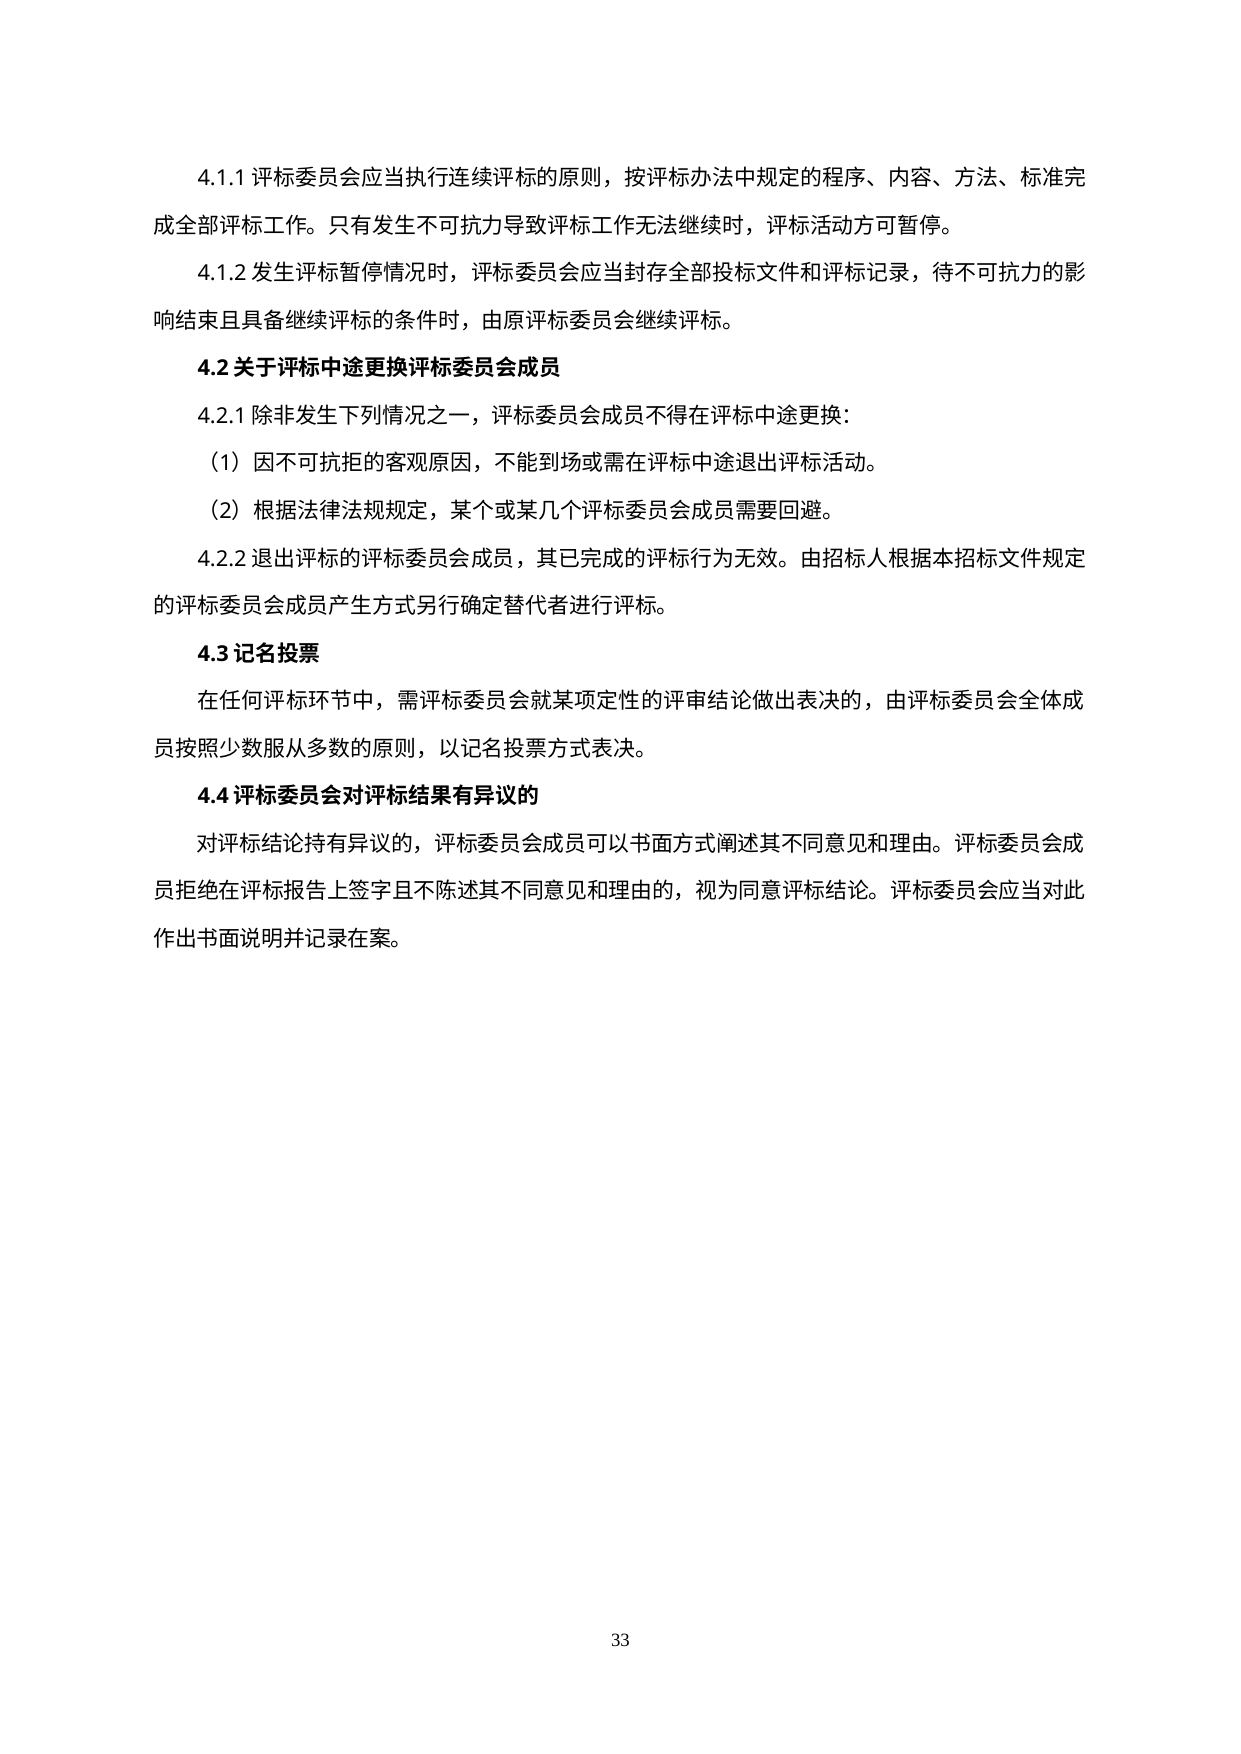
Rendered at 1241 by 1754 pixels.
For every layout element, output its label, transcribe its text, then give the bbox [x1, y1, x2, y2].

text （1）因不可抗拒的客观原因，不能到场或需在评标中途退出评标活动。 [153, 445, 1087, 477]
text 4.1.1评标委员会应当执行连续评标的原则，按评标办法中规定的程序、内容、方法、标准完成全部评标工作。只有发生不可抗力导致评标工作无法继续时，评标活动方可暂停。 [153, 160, 1087, 239]
text 4.2.2退出评标的评标委员会成员，其已完成的评标行为无效。由招标人根据本招标文件规定的评标委员会成员产生方式另行确定替代者进行评标。 [153, 541, 1087, 620]
text 4.3记名投票 [153, 636, 1087, 667]
text 4.2.1除非发生下列情况之一，评标委员会成员不得在评标中途更换： [153, 398, 1087, 429]
text 4.2关于评标中途更换评标委员会成员 [153, 350, 1087, 382]
text 对评标结论持有异议的，评标委员会成员可以书面方式阐述其不同意见和理由。评标委员会成员拒绝在评标报告上签字且不陈述其不同意见和理由的，视为同意评标结论。评标委员会应当对此作出书面说明并记录在案。 [153, 826, 1087, 953]
text 4.1.2发生评标暂停情况时，评标委员会应当封存全部投标文件和评标记录，待不可抗力的影响结束且具备继续评标的条件时，由原评标委员会继续评标。 [153, 255, 1087, 334]
text （2）根据法律法规规定，某个或某几个评标委员会成员需要回避。 [153, 493, 1087, 525]
text 4.4评标委员会对评标结果有异议的 [153, 778, 1087, 810]
text 在任何评标环节中，需评标委员会就某项定性的评审结论做出表决的，由评标委员会全体成员按照少数服从多数的原则，以记名投票方式表决。 [153, 683, 1087, 762]
